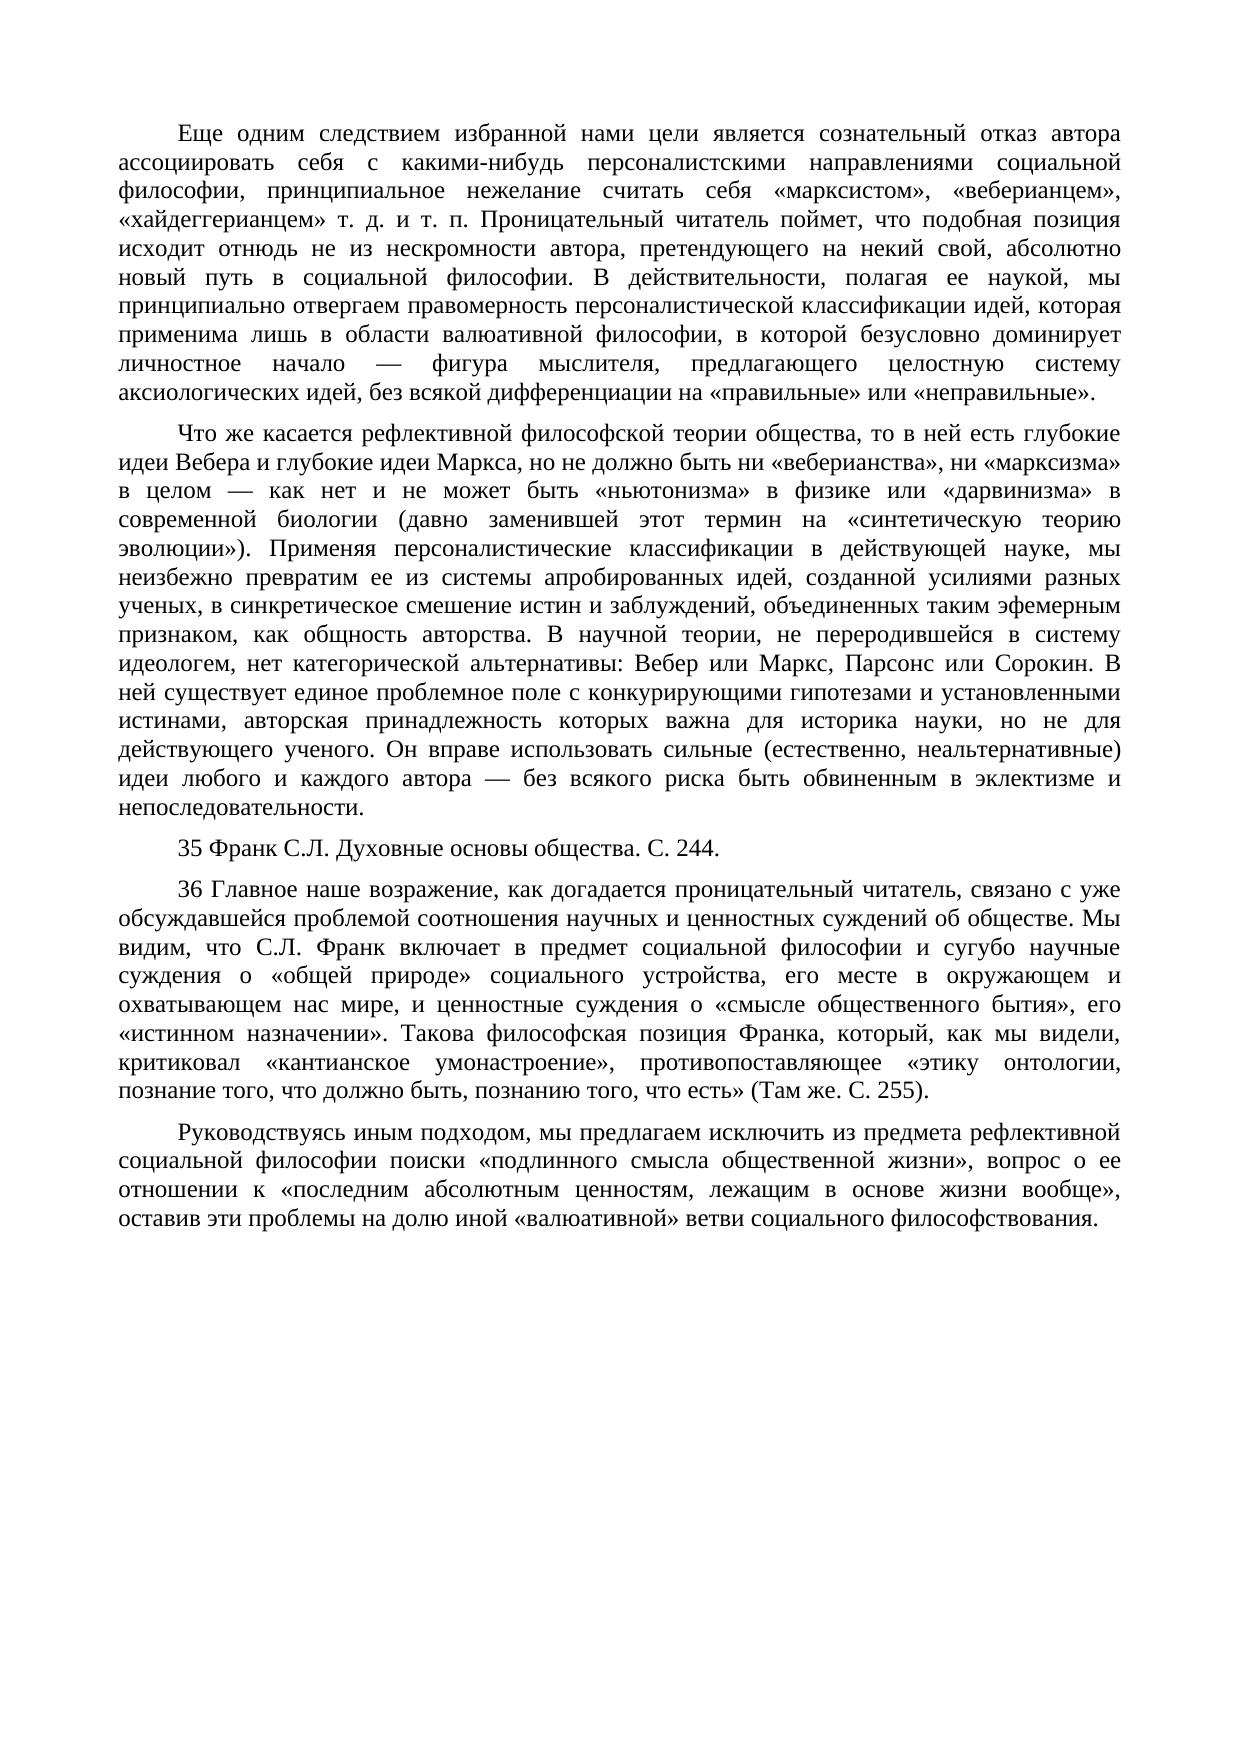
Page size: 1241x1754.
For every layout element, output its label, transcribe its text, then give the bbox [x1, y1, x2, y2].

text Руководствуясь иным подходом, мы предлагаем исключить из предмета рефлективной социальной философии поиски «подлинного смысла общественной жизни», вопрос о ее отношении к «последним абсолютным ценностям, лежащим в основе жизни вообще», оставив эти проблемы на долю иной «валюативной» ветви социального философствования. [118, 1117, 1122, 1232]
text Что же касается рефлективной философской теории общества, то в ней есть глубокие идеи Вебера и глубокие идеи Маркса, но не должно быть ни «веберианства», ни «марксизма» в целом — как нет и не может быть «ньютонизма» в физике или «дарвинизма» в современной биологии (давно заменившей этот термин на «синтетическую теорию эволюции»). Применяя персоналистические классификации в действующей науке, мы неизбежно превратим ее из системы апробированных идей, созданной усилиями разных ученых, в синкретическое смешение истин и заблуждений, объединенных таким эфемерным признаком, как общность авторства. В научной теории, не переродившейся в систему идеологем, нет категорической альтернативы: Вебер или Маркс, Парсонс или Сорокин. В ней существует единое проблемное поле с конкурирующими гипотезами и установленными истинами, авторская принадлежность которых важна для историка науки, но не для действующего ученого. Он вправе использовать сильные (естественно, неальтернативные) идеи любого и каждого автора — без всякого риска быть обвиненным в эклектизме и непоследовательности. [118, 418, 1122, 821]
text 36 Главное наше возражение, как догадается проницательный читатель, связано с уже обсуждавшейся проблемой соотношения научных и ценностных суждений об обществе. Мы видим, что С.Л. Франк включает в предмет социальной философии и сугубо научные суждения о «общей природе» социального устройства, его месте в окружающем и охватывающем нас мире, и ценностные суждения о «смысле общественного бытия», его «истинном назначении». Такова философская позиция Франка, который, как мы видели, критиковал «кантианское умонастроение», противопоставляющее «этику онтологии, познание того, что должно быть, познанию того, что есть» (Там же. С. 255). [118, 874, 1122, 1104]
text Еще одним следствием избранной нами цели является сознательный отказ автора ассоциировать себя с какими-нибудь персоналистскими направлениями социальной философии, принципиальное нежелание считать себя «марксистом», «веберианцем», «хайдеггерианцем» т. д. и т. п. Проницательный читатель поймет, что подобная позиция исходит отнюдь не из нескромности автора, претендующего на некий свой, абсолютно новый путь в социальной философии. В действительности, полагая ее наукой, мы принципиально отвергаем правомерность персоналистической классификации идей, которая применима лишь в области валюативной философии, в которой безусловно доминирует личностное начало — фигура мыслителя, предлагающего целостную систему аксиологических идей, без всякой дифференциации на «правильные» или «неправильные». [118, 118, 1122, 406]
text 35 Франк С.Л. Духовные основы общества. С. 244. [118, 833, 1122, 862]
